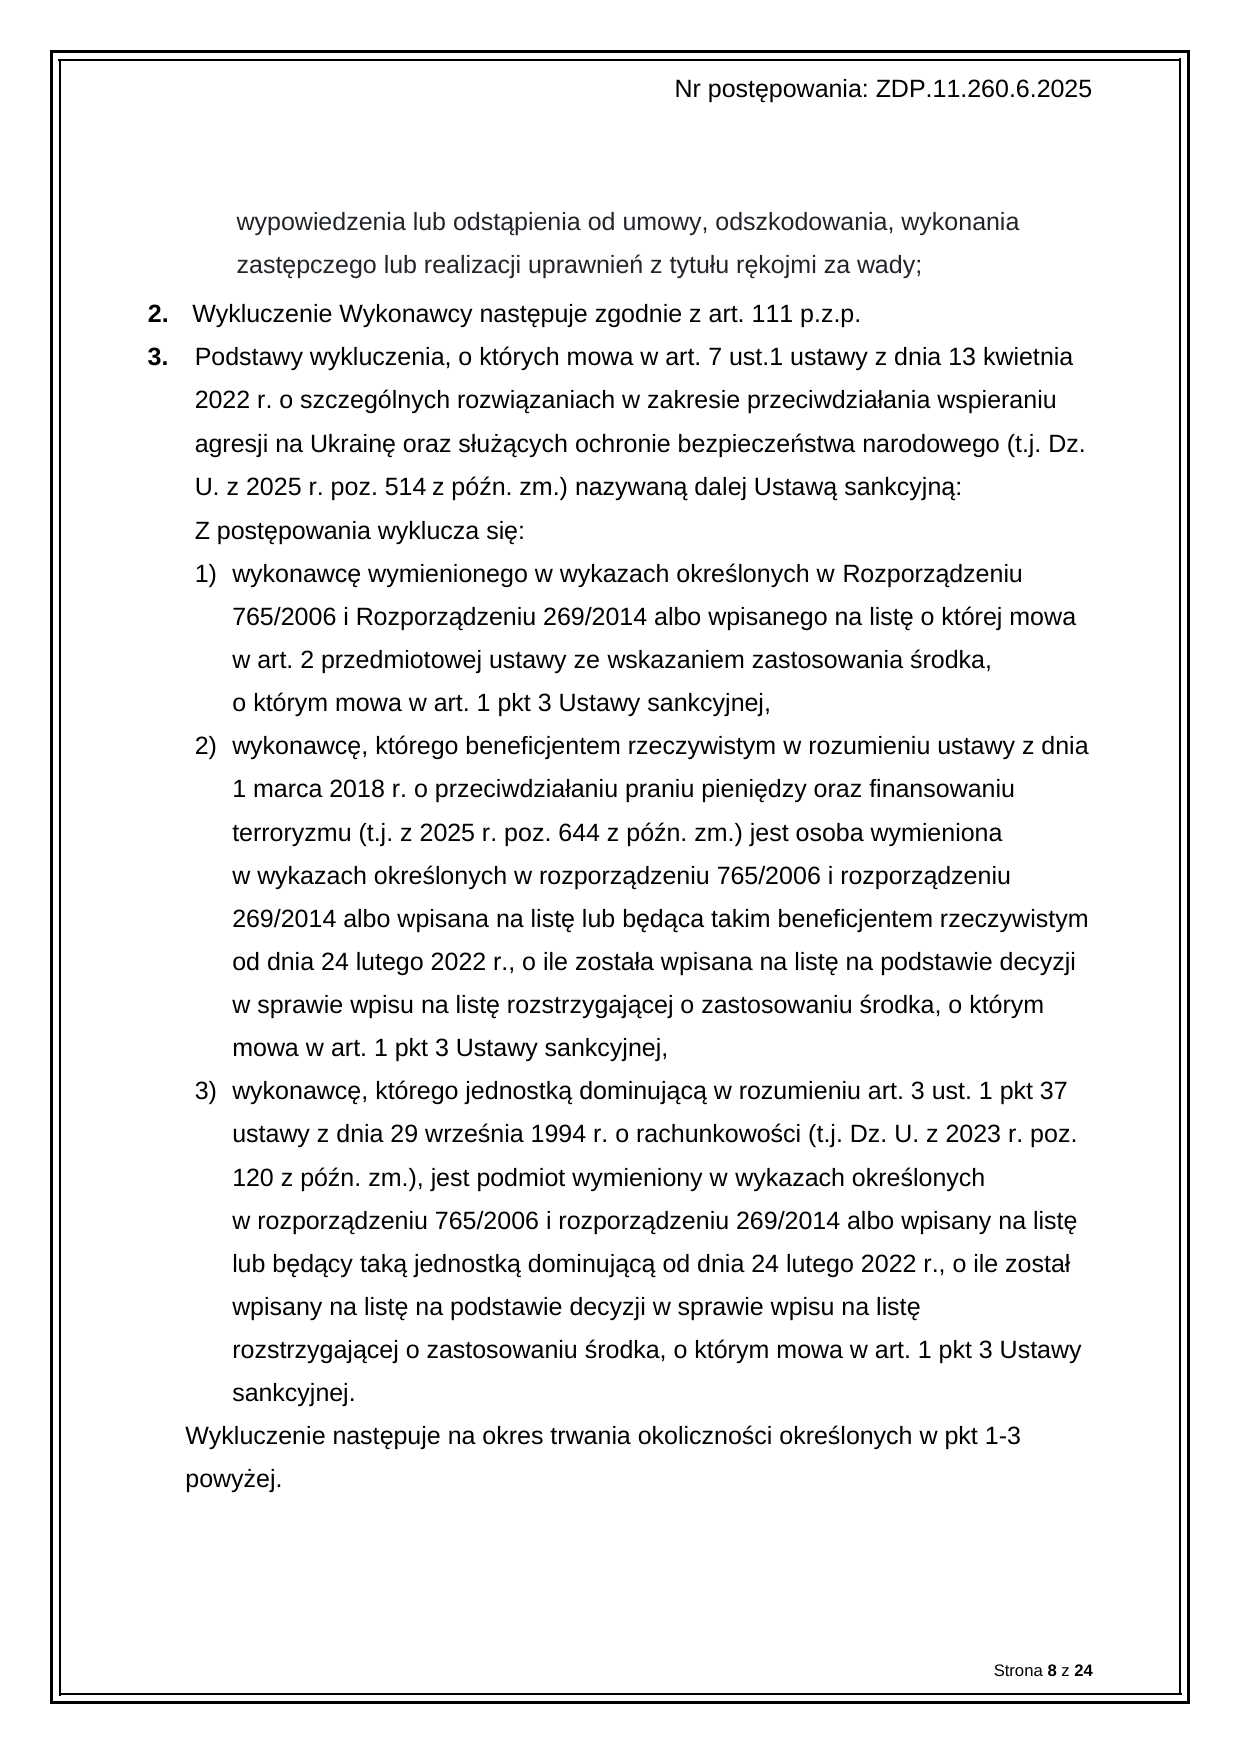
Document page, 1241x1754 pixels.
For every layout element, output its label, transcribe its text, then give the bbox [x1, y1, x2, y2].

text Z postępowania wyklucza się: [194, 516, 1092, 544]
list wykonawcę wymienionego w wykazach określonych w Rozporządzeniu 765/2006 i Rozporządzeniu 269/2014 albo wpisanego na listę o której mowa w art. 2 przedmiotowej ustawy ze wskazaniem zastosowania środka, o którym mowa w art. 1 pkt 3 Ustawy sankcyjnej, [194, 559, 1092, 717]
text Wykluczenie następuje na okres trwania okoliczności określonych w pkt 1-3 powyżej. [185, 1421, 1092, 1493]
list wykonawcę, którego jednostką dominującą w rozumieniu art. 3 ust. 1 pkt 37 ustawy z dnia 29 września 1994 r. o rachunkowości (t.j. Dz. U. z 2023 r. poz. 120 z późn. zm.), jest podmiot wymieniony w wykazach określonych w rozporządzeniu 765/2006 i rozporządzeniu 269/2014 albo wpisany na listę lub będący taką jednostką dominującą od dnia 24 lutego 2022 r., o ile został wpisany na listę na podstawie decyzji w sprawie wpisu na listę rozstrzygającej o zastosowaniu środka, o którym mowa w art. 1 pkt 3 Ustawy sankcyjnej. [194, 1076, 1092, 1407]
list wykonawcę, którego beneficjentem rzeczywistym w rozumieniu ustawy z dnia 1 marca 2018 r. o przeciwdziałaniu praniu pieniędzy oraz finansowaniu terroryzmu (t.j. z 2025 r. poz. 644 z późn. zm.) jest osoba wymieniona w wykazach określonych w rozporządzeniu 765/2006 i rozporządzeniu 269/2014 albo wpisana na listę lub będąca takim beneficjentem rzeczywistym od dnia 24 lutego 2022 r., o ile została wpisana na listę na podstawie decyzji w sprawie wpisu na listę rozstrzygającej o zastosowaniu środka, o którym mowa w art. 1 pkt 3 Ustawy sankcyjnej, [194, 731, 1092, 1062]
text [206, 207, 1092, 279]
list Wykluczenie Wykonawcy następuje zgodnie z art. 111 p.z.p. [148, 299, 1092, 328]
list Podstawy wykluczenia, o których mowa w art. 7 ust.1 ustawy z dnia 13 kwietnia 2022 r. o szczególnych rozwiązaniach w zakresie przeciwdziałania wspieraniu agresji na Ukrainę oraz służących ochronie bezpieczeństwa narodowego (t.j. Dz. U. z 2025 r. poz. 514 z późn. zm.) nazywaną dalej Ustawą sankcyjną: [147, 342, 1092, 501]
